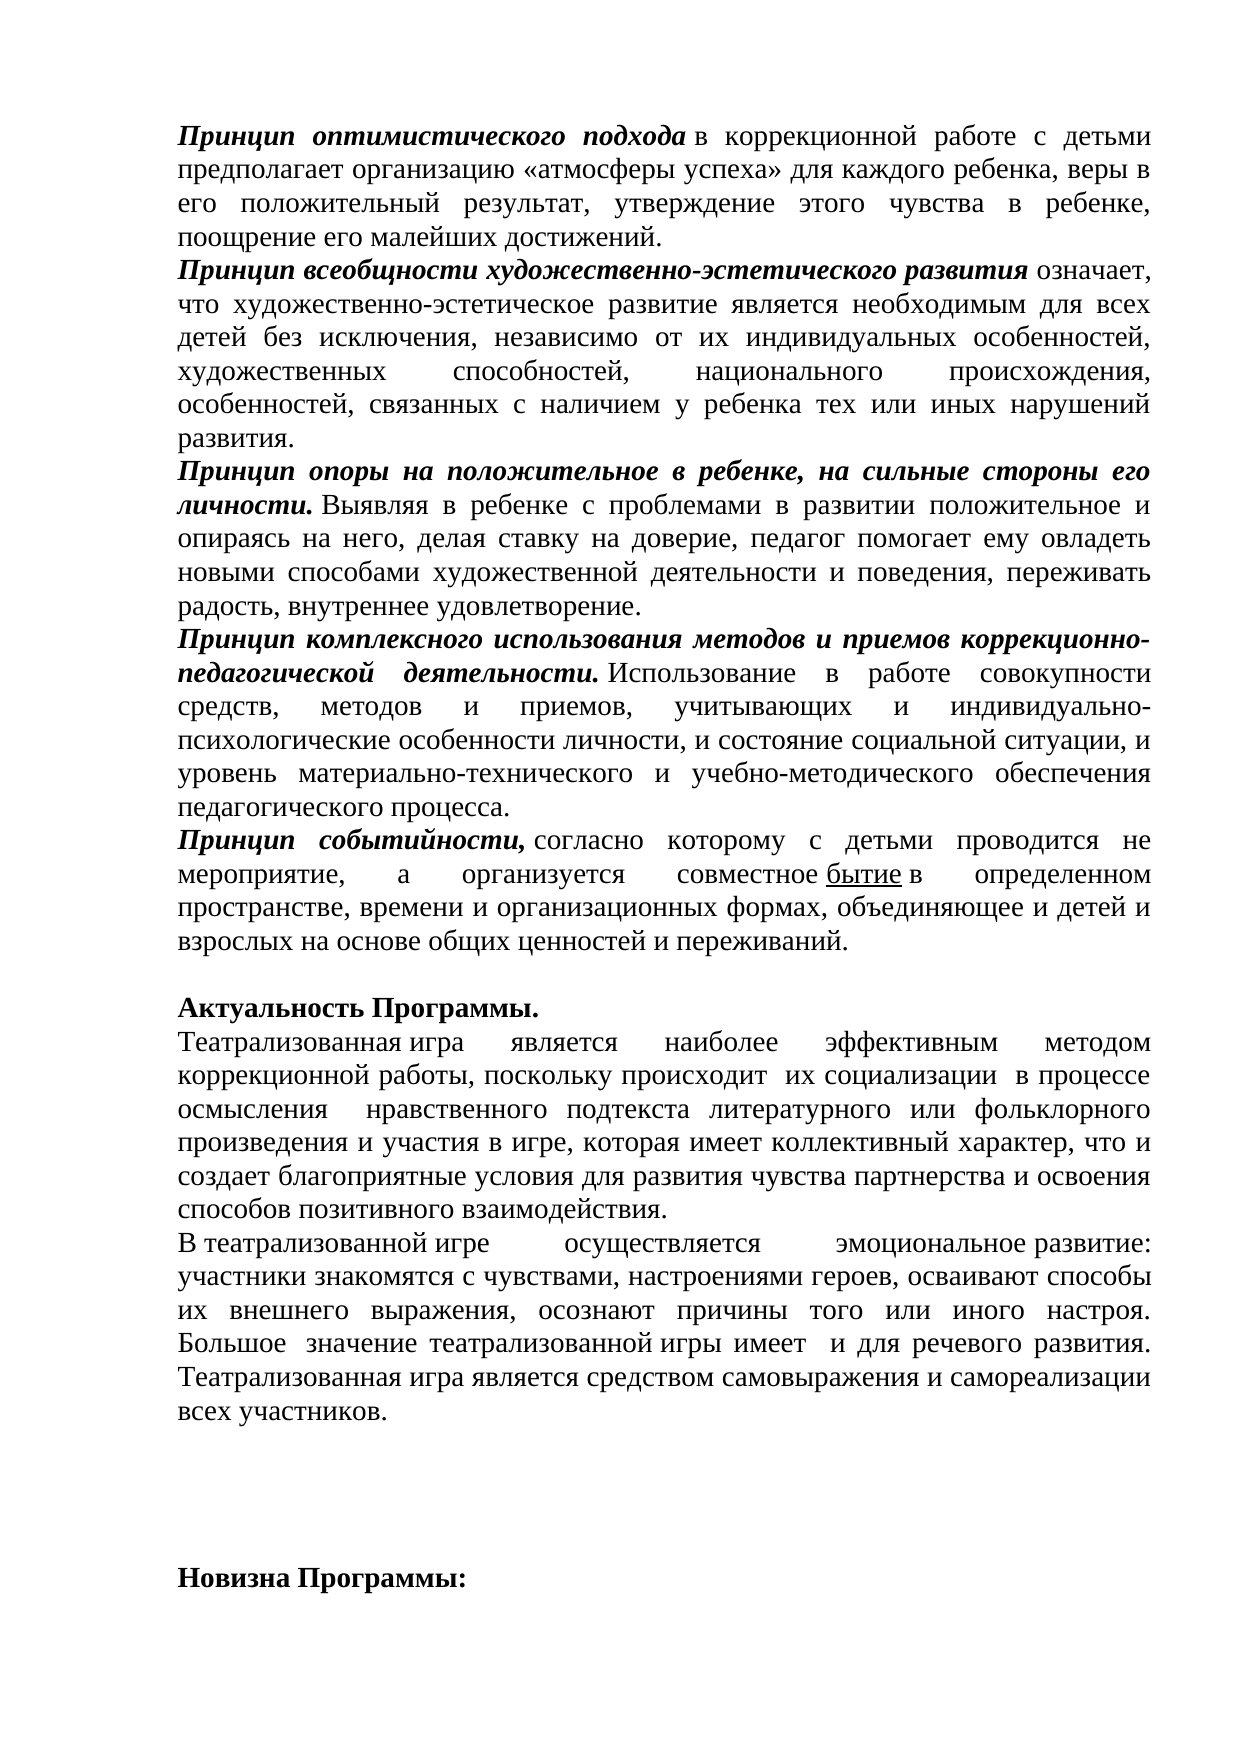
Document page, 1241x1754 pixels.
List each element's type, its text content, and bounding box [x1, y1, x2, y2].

text Принцип опоры на положительное в ребенке, на сильные стороны его личности. Выявляя в ребенке с проблемами в развитии положительное и опираясь на него, делая ставку на доверие, педагог помогает ему овладеть новыми способами художественной деятельности и поведения, переживать радость, внутреннее удовлетворение. [177, 453, 1152, 621]
text Актуальность Программы. [177, 990, 1152, 1024]
text Театрализованная игра является наиболее эффективным методом коррекционной работы, поскольку происходит их социализации в процессе осмысления нравственного подтекста литературного или фольклорного произведения и участия в игре, которая имеет коллективный характер, что и создает благоприятные условия для развития чувства партнерства и освоения способов позитивного взаимодействия. [177, 1024, 1152, 1225]
text Принцип оптимистического подхода в коррекционной работе с детьми предполагает организацию «атмосферы успеха» для каждого ребенка, веры в его положительный результат, утверждение этого чувства в ребенке, поощрение его малейших достижений. [177, 118, 1152, 252]
text В театрализованной игре осуществляется эмоциональное развитие: участники знакомятся с чувствами, настроениями героев, осваивают способы их внешнего выражения, осознают причины того или иного настроя. Большое значение театрализованной игры имеет и для речевого развития. Театрализованная игра является средством самовыражения и самореализации всех участников. [177, 1225, 1152, 1426]
text Принцип всеобщности художественно-эстетического развития означает, что художественно-эстетическое развитие является необходимым для всех детей без исключения, независимо от их индивидуальных особенностей, художественных способностей, национального происхождения, особенностей, связанных с наличием у ребенка тех или иных нарушений развития. [177, 252, 1152, 453]
text Принцип комплексного использования методов и приемов коррекционно-педагогической деятельности. Использование в работе совокупности средств, методов и приемов, учитывающих и индивидуально-психологические особенности личности, и состояние социальной ситуации, и уровень материально-технического и учебно-методического обеспечения педагогического процесса. [177, 621, 1152, 822]
text Принцип событийности, согласно которому с детьми проводится не мероприятие, а организуется совместное бытие в определенном пространстве, времени и организационных формах, объединяющее и детей и взрослых на основе общих ценностей и переживаний. [177, 822, 1152, 957]
text Новизна Программы: [177, 1560, 1152, 1594]
